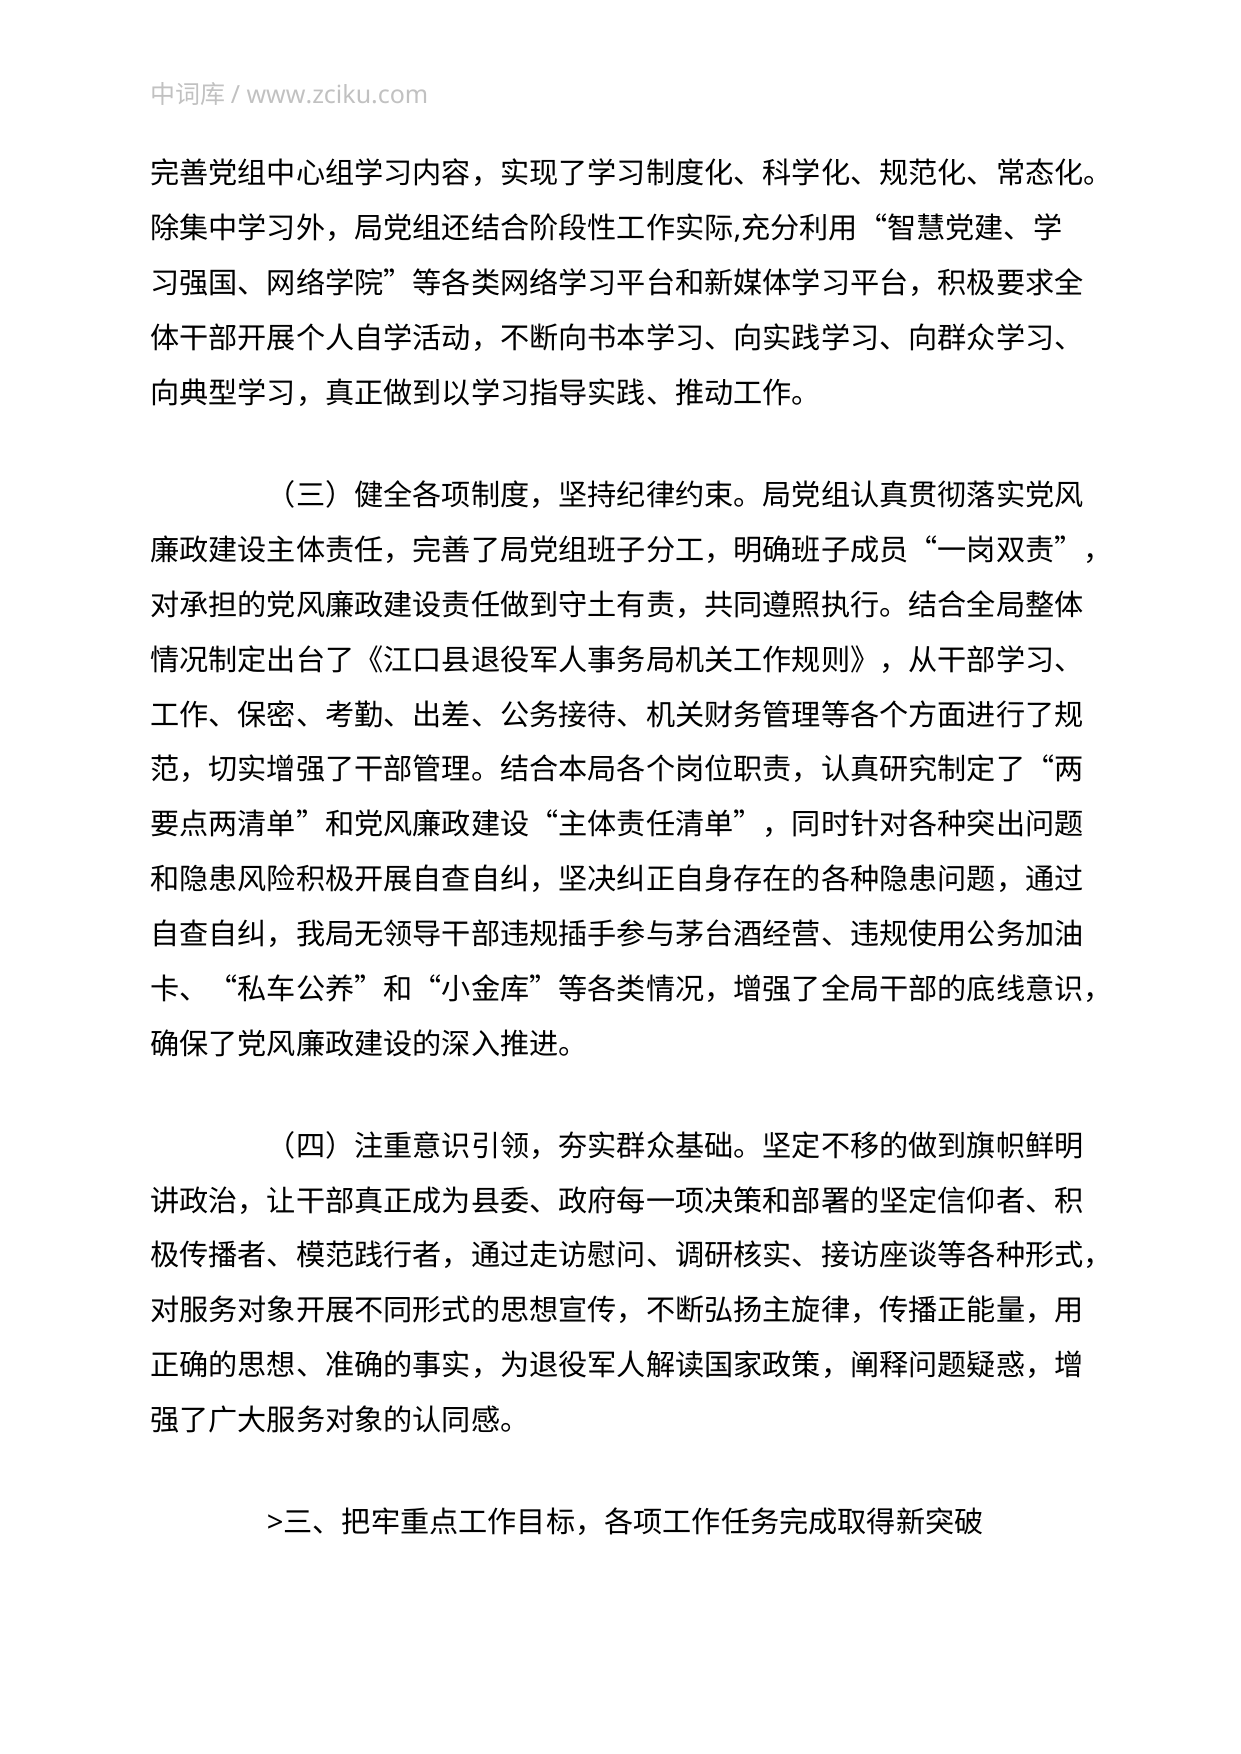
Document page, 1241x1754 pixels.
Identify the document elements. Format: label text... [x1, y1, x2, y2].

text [150, 150, 1090, 412]
text （四）注重意识引领，夯实群众基础。坚定不移的做到旗帜鲜明讲政治，让干部真正成为县委、政府每一项决策和部署的坚定信仰者、积极传播者、模范践行者，通过走访慰问、调研核实、接访座谈等各种形式，对服务对象开展不同形式的思想宣传，不断弘扬主旋律，传播正能量，用正确的思想、准确的事实，为退役军人解读国家政策，阐释问题疑惑，增强了广大服务对象的认同感。 [150, 1122, 1090, 1439]
text >三、把牢重点工作目标，各项工作任务完成取得新突破 [150, 1498, 1090, 1541]
text （三）健全各项制度，坚持纪律约束。局党组认真贯彻落实党风廉政建设主体责任，完善了局党组班子分工，明确班子成员“一岗双责”，对承担的党风廉政建设责任做到守土有责，共同遵照执行。结合全局整体情况制定出台了《江口县退役军人事务局机关工作规则》，从干部学习、工作、保密、考勤、出差、公务接待、机关财务管理等各个方面进行了规范，切实增强了干部管理。结合本局各个岗位职责，认真研究制定了“两要点两清单”和党风廉政建设“主体责任清单”，同时针对各种突出问题和隐患风险积极开展自查自纠，坚决纠正自身存在的各种隐患问题，通过自查自纠，我局无领导干部违规插手参与茅台酒经营、违规使用公务加油卡、“私车公养”和“小金库”等各类情况，增强了全局干部的底线意识，确保了党风廉政建设的深入推进。 [150, 471, 1090, 1063]
